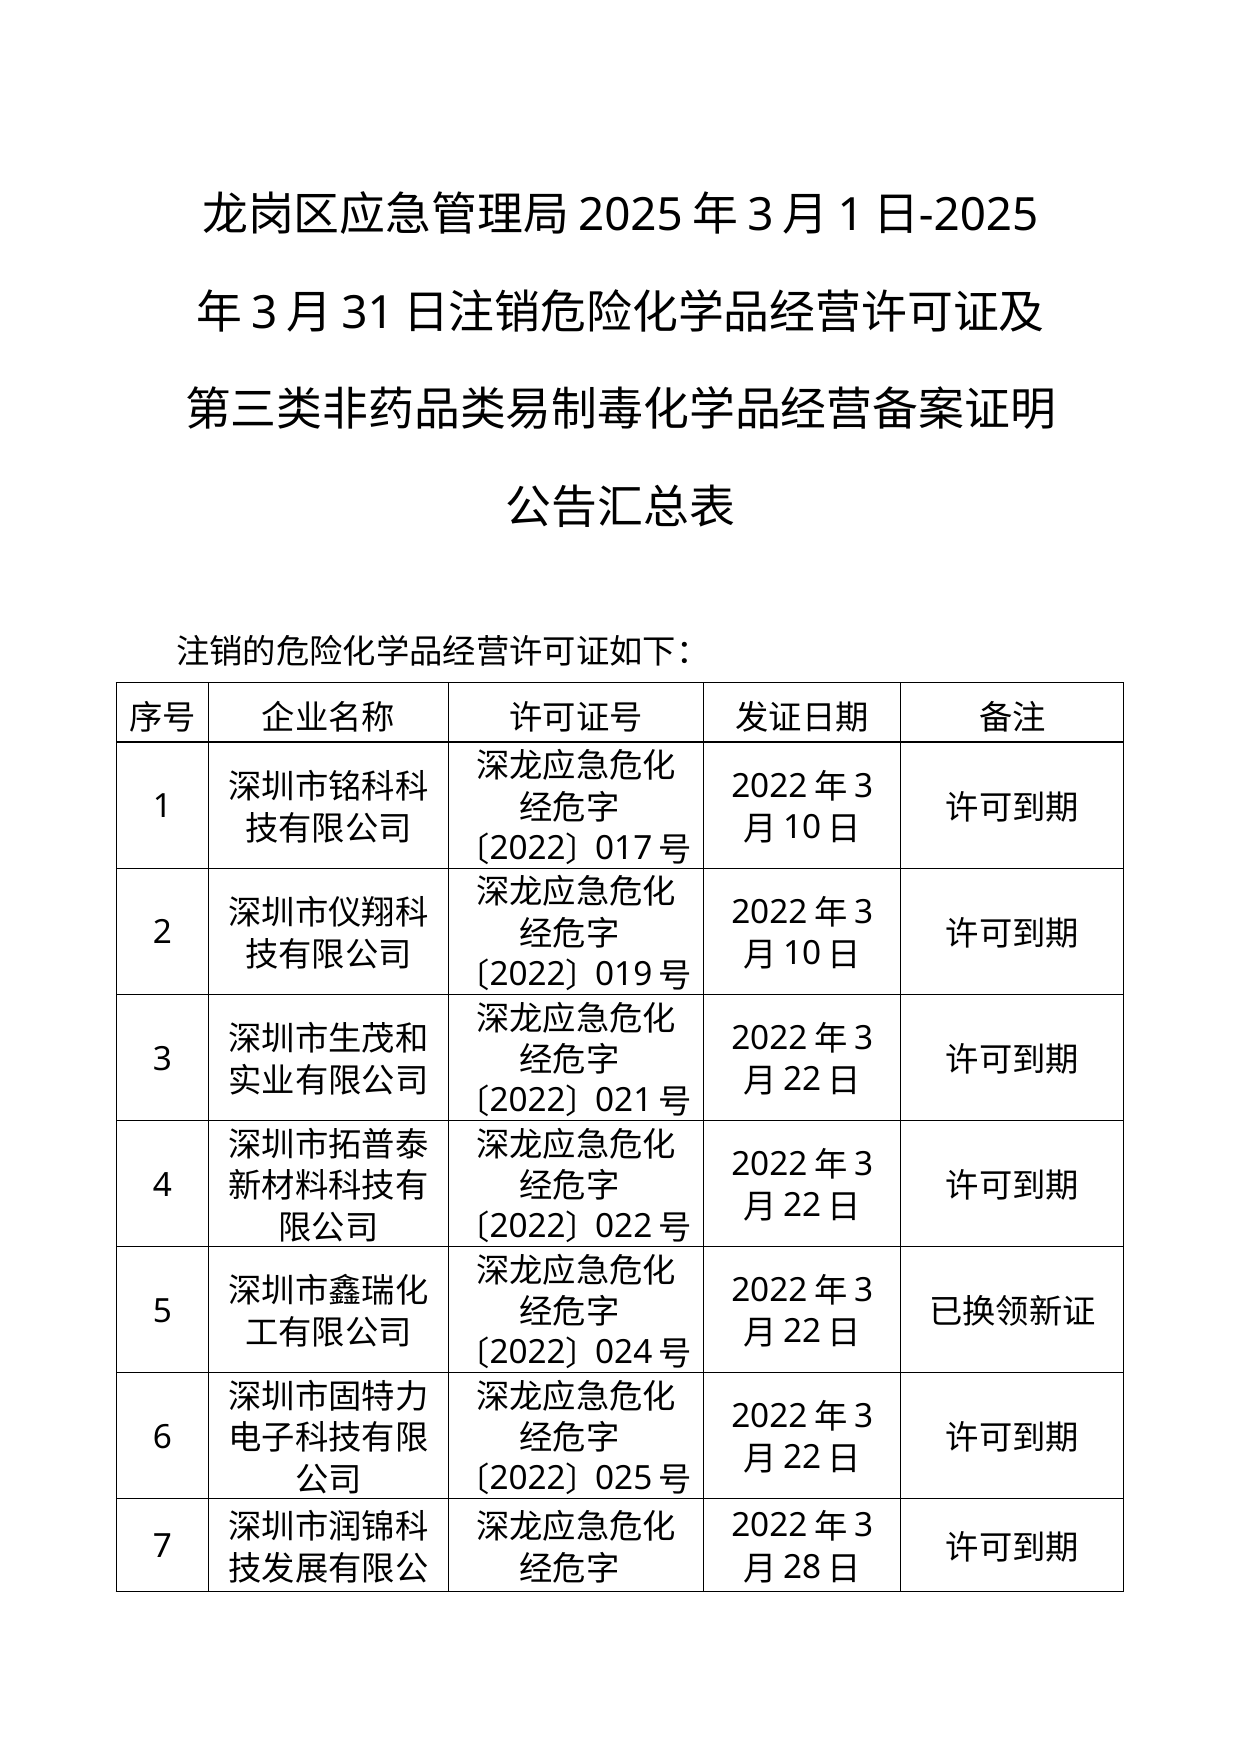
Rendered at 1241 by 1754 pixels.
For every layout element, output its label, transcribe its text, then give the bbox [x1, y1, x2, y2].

table_header 企业名称 [209, 683, 448, 741]
table_cell 深龙应急危化经危字〔2022〕019号 [449, 910, 703, 1077]
table_cell 1 [117, 743, 208, 909]
table_cell 2022年3月10日 [704, 910, 900, 1077]
table_cell 深圳市鑫瑞化工有限公司 [209, 1413, 448, 1580]
table_cell 许可到期 [901, 1246, 1123, 1412]
table_cell 2022年3月22日 [704, 1413, 900, 1580]
table_cell 深圳市铭科科技有限公司 [209, 743, 448, 909]
table_cell 深圳市生茂和实业有限公司 [209, 1078, 448, 1244]
table_cell 5 [117, 1413, 208, 1580]
table_cell 许可到期 [901, 910, 1123, 1077]
table_cell 深龙应急危化经危字〔2022〕017号 [449, 743, 703, 909]
text 注销的危险化学品经营许可证如下： [176, 617, 1064, 682]
table_cell 2022年3月10日 [704, 743, 900, 909]
table_cell 深圳市仪翔科技有限公司 [209, 910, 448, 1077]
table_cell 深龙应急危化经危字〔2022〕021号 [449, 1078, 703, 1244]
table_cell 2 [117, 910, 208, 1077]
table_cell 深圳市拓普泰新材料科技有限公司 [209, 1246, 448, 1412]
table_cell 2022年3月22日 [704, 1078, 900, 1244]
table_cell 许可到期 [901, 743, 1123, 909]
table_cell 4 [117, 1246, 208, 1412]
text 龙岗区应急管理局2025年3月1日-2025年3月31日注销危险化学品经营许可证及 [176, 162, 1064, 357]
table_header 发证日期 [704, 683, 900, 741]
table_cell 深龙应急危化经危字〔2022〕022号 [449, 1246, 703, 1412]
text 第三类非药品类易制毒化学品经营备案证明公告汇总表 [176, 357, 1064, 552]
table_cell 许可到期 [901, 1078, 1123, 1244]
table_cell 3 [117, 1078, 208, 1244]
table_cell 已换领新证 [901, 1413, 1123, 1580]
table_header 备注 [901, 683, 1123, 741]
table_header 序号 [117, 683, 208, 741]
table_header 许可证号 [449, 683, 703, 741]
table_cell 2022年3月22日 [704, 1246, 900, 1412]
table_cell 深龙应急危化经危字〔2022〕024号 [449, 1413, 703, 1580]
